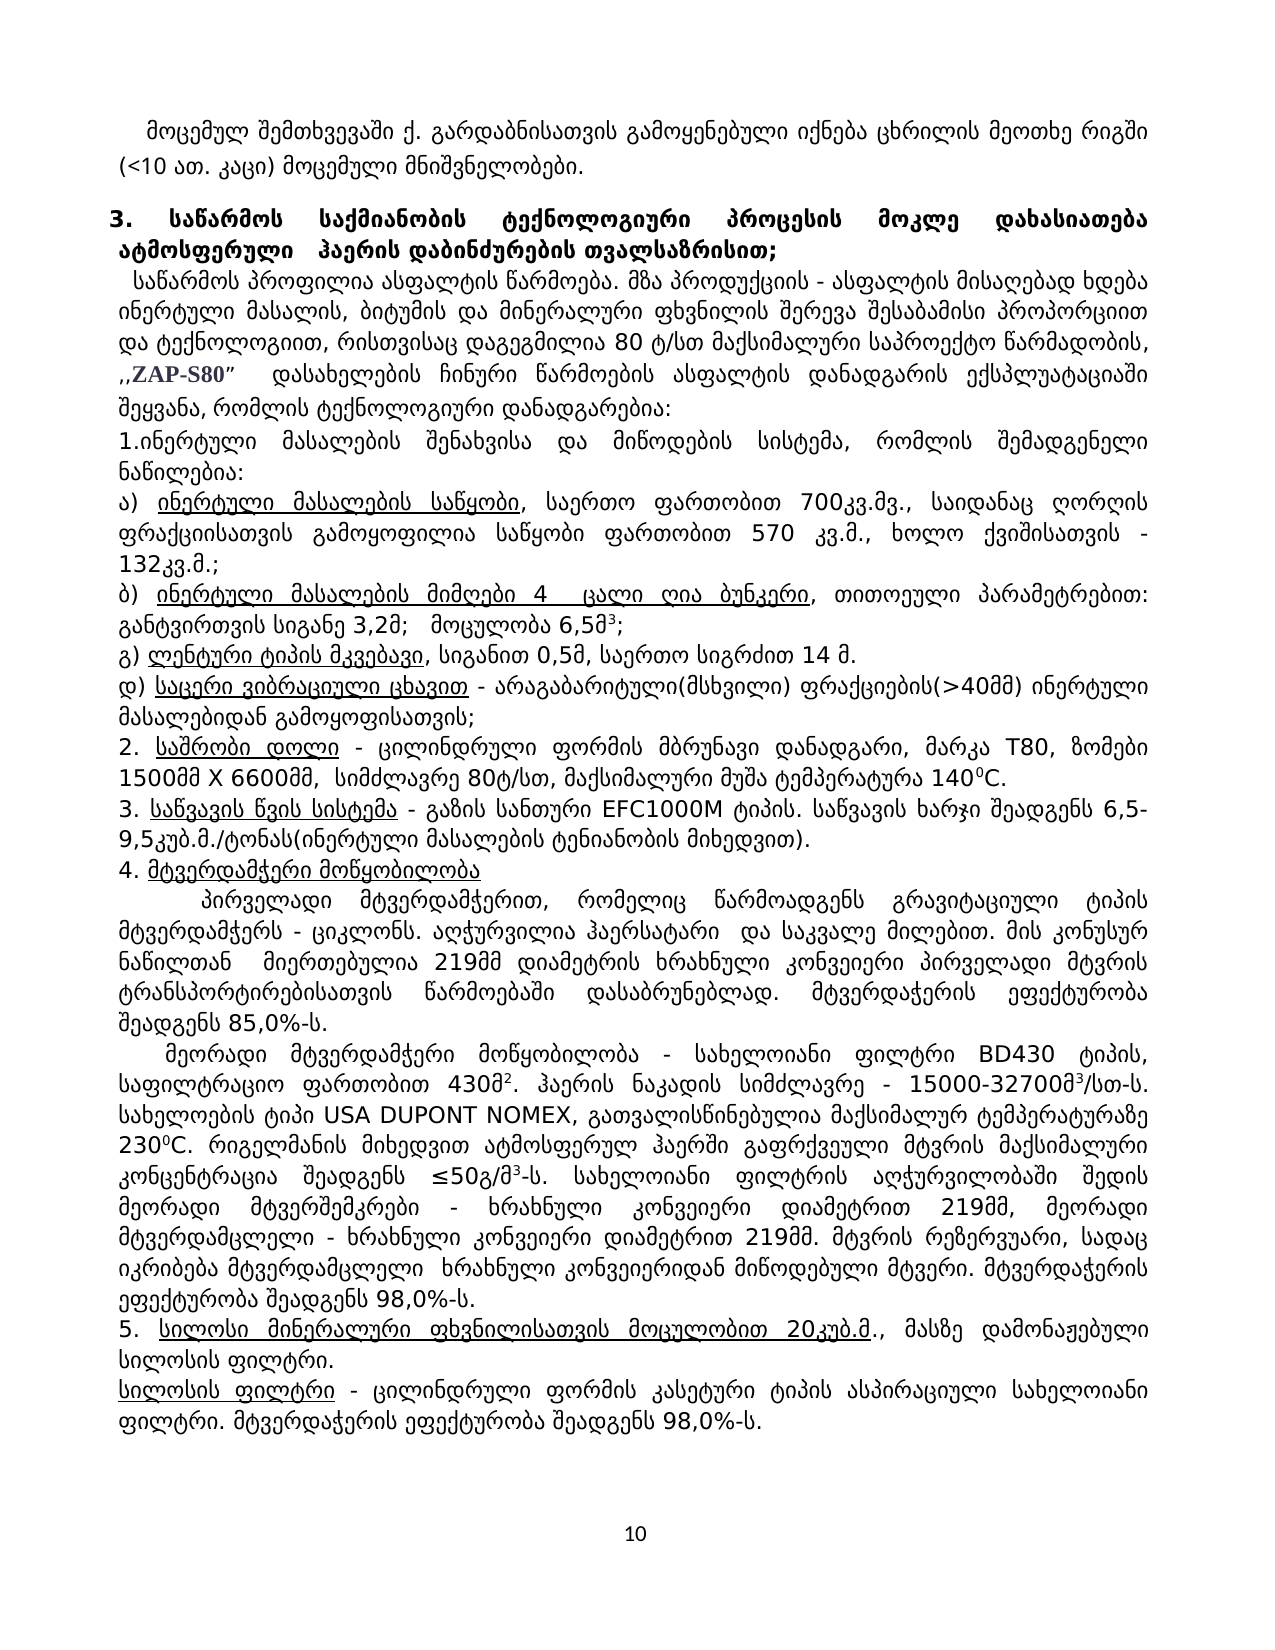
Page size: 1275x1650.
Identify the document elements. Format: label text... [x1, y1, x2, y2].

text 2. საშრობი დოლი - ცილინდრული ფორმის მბრუნავი დანადგარი, მარკა T80, ზომები 1500მმ X 6600მმ, სიმძლავრე 80ტ/სთ, მაქსიმალური მუშა ტემპერატურა 1400С. [118, 734, 1149, 792]
text სილოსის ფილტრი - ცილინდრული ფორმის კასეტური ტიპის ასპირაციული სახელოიანი ფილტრი. მტვერდაჭერის ეფექტურობა შეადგენს 98,0%-ს. [118, 1378, 1149, 1435]
text გ) ლენტური ტიპის მკვებავი, სიგანით 0,5მ, საერთო სიგრძით 14 მ. [118, 643, 1149, 669]
text 3. საწვავის წვის სისტემა - გაზის სანთური EFC1000M ტიპის. საწვავის ხარჯი შეადგენს 6,5-9,5კუბ.მ./ტონას(ინერტული მასალების ტენიანობის მიხედვით). [118, 796, 1149, 853]
text საწარმოს პროფილია ასფალტის წარმოება. მზა პროდუქციის - ასფალტის მისაღებად ხდება ინერტული მასალის, ბიტუმის და მინერალური ფხვნილის შერევა შესაბამისი პროპორციით და ტექნოლოგიით, რისთვისაც დაგეგმილია 80 ტ/სთ მაქსიმალური საპროექტო წარმადობის, ,,ZAP-S80” დასახელების ჩინური წარმოების ასფალტის დანადგარის ექსპლუატაციაში შეყვანა, რომლის ტექნოლოგიური დანადგარებია: [118, 268, 1149, 424]
text 1.ინერტული მასალების შენახვისა და მიწოდების სისტემა, რომლის შემადგენელი ნაწილებია: [118, 428, 1149, 486]
text 3. საწარმოს საქმიანობის ტექნოლოგიური პროცესის მოკლე დახასიათება ატმოსფერული ჰაერის დაბინძურების თვალსაზრისით; [109, 207, 1149, 264]
text 5. სილოსი მინერალური ფხვნილისათვის მოცულობით 20კუბ.მ., მასზე დამონაჟებული სილოსის ფილტრი. [118, 1316, 1149, 1374]
text მეორადი მტვერდამჭერი მოწყობილობა - სახელოიანი ფილტრი BD430 ტიპის, საფილტრაციო ფართობით 430მ2. ჰაერის ნაკადის სიმძლავრე - 15000-32700მ3/სთ-ს. სახელოების ტიპი USA DUPONT NOMEX, გათვალისწინებულია მაქსიმალურ ტემპერატურაზე 2300С. რიგელმანის მიხედვით ატმოსფერულ ჰაერში გაფრქვეული მტვრის მაქსიმალური კონცენტრაცია შეადგენს ≤50გ/მ3-ს. სახელოიანი ფილტრის აღჭურვილობაში შედის მეორადი მტვერშემკრები - ხრახნული კონვეიერი დიამეტრით 219მმ, მეორადი მტვერდამცლელი - ხრახნული კონვეიერი დიამეტრით 219მმ. მტვრის რეზერვუარი, სადაც იკრიბება მტვერდამცლელი ხრახნული კონვეიერიდან მიწოდებული მტვერი. მტვერდაჭერის ეფექტურობა შეადგენს 98,0%-ს. [118, 1041, 1149, 1312]
text ბ) ინერტული მასალების მიმღები 4 ცალი ღია ბუნკერი, თითოეული პარამეტრებით: განტვირთვის სიგანე 3,2მ; მოცულობა 6,5მ3; [118, 581, 1149, 639]
text დ) საცერი ვიბრაციული ცხავით - არაგაბარიტული(მსხვილი) ფრაქციების(>40მმ) ინერტული მასალებიდან გამოყოფისათვის; [118, 673, 1149, 731]
text 4. მტვერდამჭერი მოწყობილობა [118, 857, 1149, 884]
text ა) ინერტული მასალების საწყობი, საერთო ფართობით 700კვ.მვ., საიდანაც ღორღის ფრაქციისათვის გამოყოფილია საწყობი ფართობით 570 კვ.მ., ხოლო ქვიშისათვის - 132კვ.მ.; [118, 489, 1149, 577]
text პირველადი მტვერდამჭერით, რომელიც წარმოადგენს გრავიტაციული ტიპის მტვერდამჭერს - ციკლონს. აღჭურვილია ჰაერსატარი და საკვალე მილებით. მის კონუსურ ნაწილთან მიერთებულია 219მმ დიამეტრის ხრახნული კონვეიერი პირველადი მტვრის ტრანსპორტირებისათვის წარმოებაში დასაბრუნებლად. მტვერდაჭერის ეფექტურობა შეადგენს 85,0%-ს. [118, 888, 1149, 1037]
text მოცემულ შემთხვევაში ქ. გარდაბნისათვის გამოყენებული იქნება ცხრილის მეოთხე რიგში (<10 ათ. კაცი) მოცემული მნიშვნელობები. [118, 118, 1149, 181]
